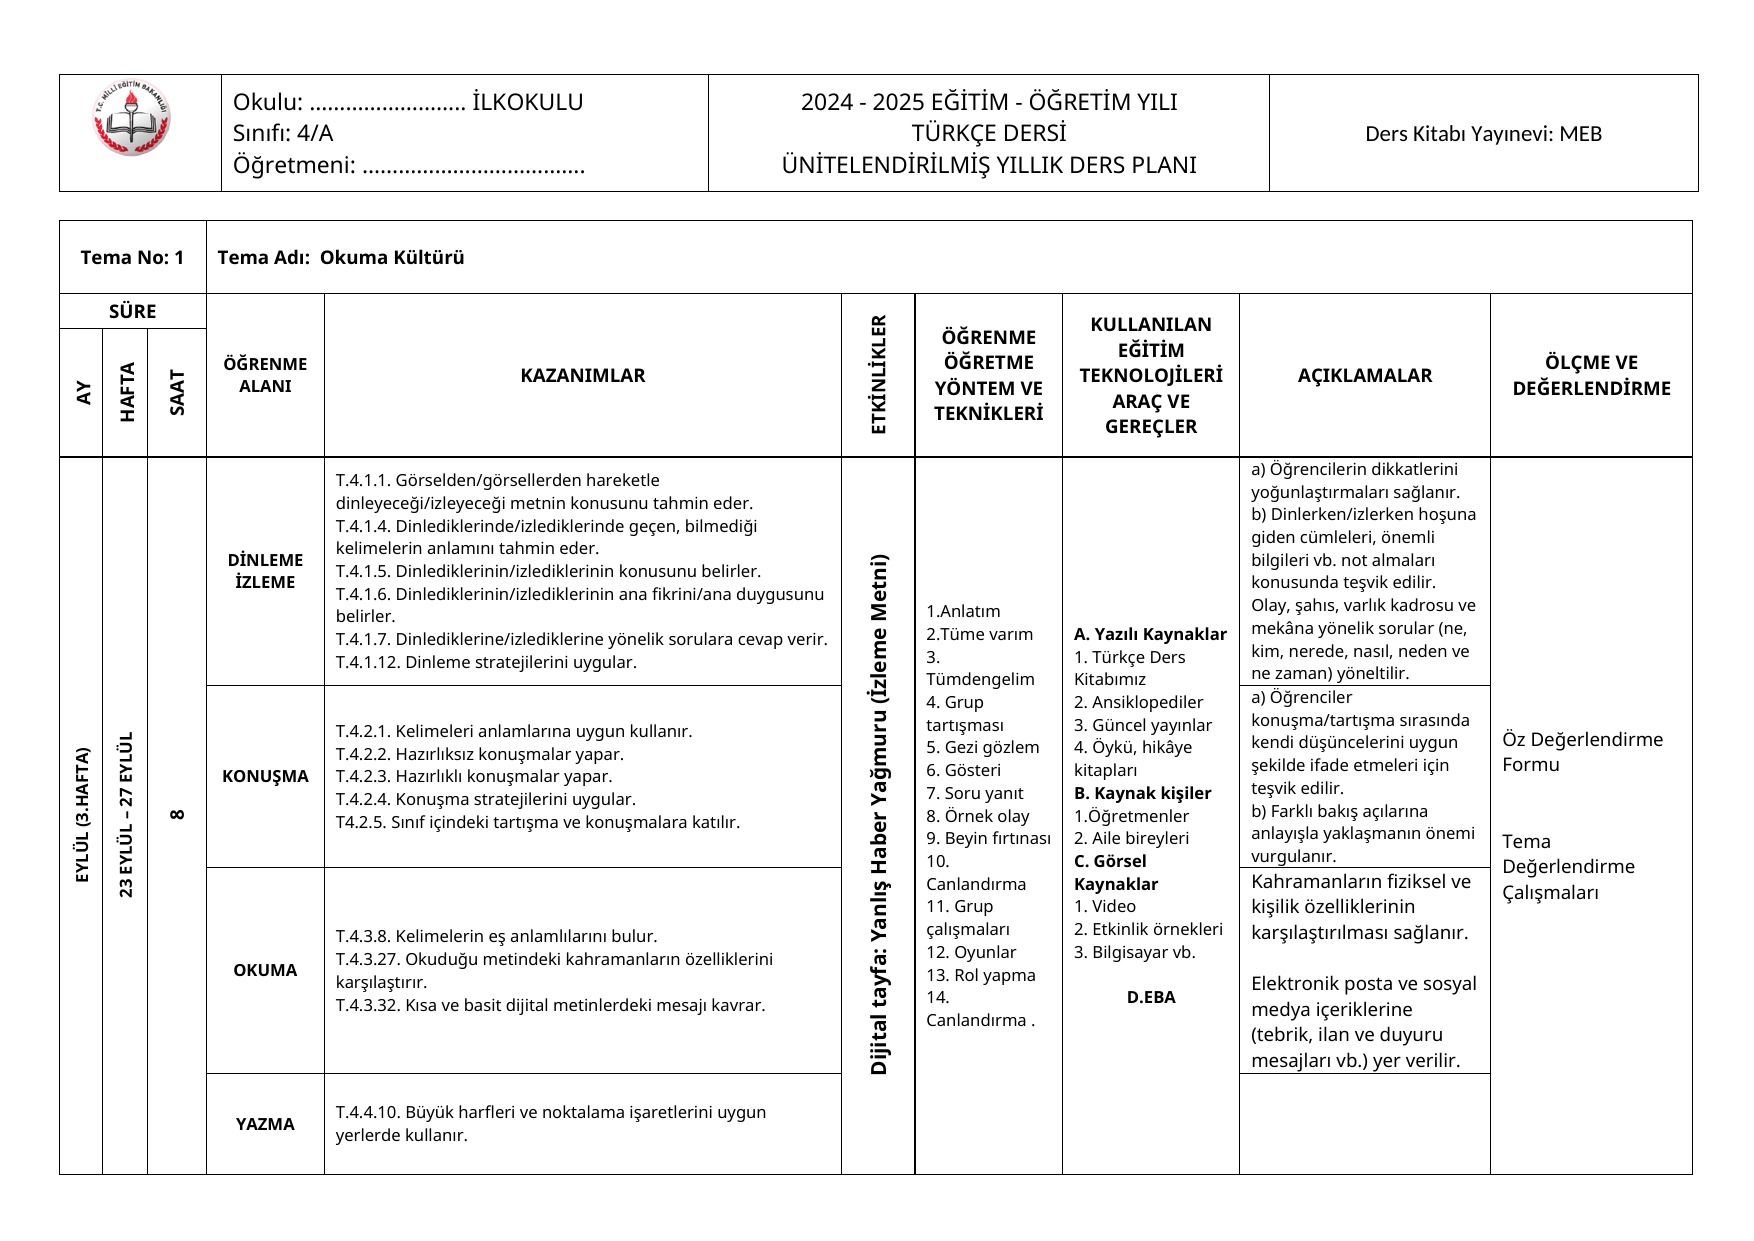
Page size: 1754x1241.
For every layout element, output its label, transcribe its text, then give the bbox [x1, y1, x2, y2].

table_cell DİNLEME İZLEME [207, 458, 324, 684]
table_cell 8 [148, 458, 206, 1174]
table_cell YAZMA [207, 1074, 324, 1174]
table_cell ÖLÇME VE DEĞERLENDİRME [1491, 294, 1692, 456]
table_cell AÇIKLAMALAR [1240, 294, 1490, 456]
table_cell ÖĞRENME ALANI [207, 294, 324, 456]
table_cell ÖĞRENME ÖĞRETME YÖNTEM VE TEKNİKLERİ [916, 294, 1062, 456]
table_cell SÜRE [60, 294, 206, 328]
table_cell HAFTA [103, 329, 147, 456]
table_cell Dijital tayfa: Yanlış Haber Yağmuru (İzleme Metni) [842, 458, 914, 1174]
table_cell T.4.1.1. Görselden/görsellerden hareketle dinleyeceği/izleyeceği metnin konusunu tahmin eder. T.4.1.4. Dinlediklerinde/izlediklerinde geçen, bilmediği kelimelerin anlamını tahmin eder. T.4.1.5. Dinlediklerinin/izlediklerinin konusunu belirler. T.4.1.6. Dinlediklerinin/izlediklerinin ana fikrini/ana duygusunu belirler. T.4.1.7. Dinlediklerine/izlediklerine yönelik sorulara cevap verir. T.4.1.12. Dinleme stratejilerini uygular. [325, 458, 841, 684]
table_cell a) Öğrenciler konuşma/tartışma sırasında kendi düşüncelerini uygun şekilde ifade etmeleri için teşvik edilir. b) Farklı bakış açılarına anlayışla yaklaşmanın önemi vurgulanır. [1240, 686, 1490, 867]
picture [86, 75, 176, 163]
table_cell ETKİNLİKLER [842, 294, 914, 456]
table_cell T.4.2.1. Kelimeleri anlamlarına uygun kullanır. T.4.2.2. Hazırlıksız konuşmalar yapar. T.4.2.3. Hazırlıklı konuşmalar yapar. T.4.2.4. Konuşma stratejilerini uygular. T4.2.5. Sınıf içindeki tartışma ve konuşmalara katılır. [325, 686, 841, 867]
table_cell Kahramanların fiziksel ve kişilik özelliklerinin karşılaştırılması sağlanır. Elektronik posta ve sosyal medya içeriklerine (tebrik, ilan ve duyuru mesajları vb.) yer verilir. [1240, 868, 1490, 1072]
table_cell Öz Değerlendirme Formu Tema Değerlendirme Çalışmaları [1491, 458, 1692, 1174]
table_cell KULLANILAN EĞİTİM TEKNOLOJİLERİ ARAÇ VE GEREÇLER [1063, 294, 1239, 456]
table_cell A. Yazılı Kaynaklar 1. Türkçe Ders Kitabımız 2. Ansiklopediler 3. Güncel yayınlar 4. Öykü, hikâye kitapları B. Kaynak kişiler 1.Öğretmenler 2. Aile bireyleri C. Görsel Kaynaklar 1. Video 2. Etkinlik örnekleri 3. Bilgisayar vb. D.EBA [1063, 458, 1239, 1174]
table_header Tema No: 1 [60, 221, 206, 293]
table_cell SAAT [148, 329, 206, 456]
table_cell 1.Anlatım 2.Tüme varım 3. Tümdengelim 4. Grup tartışması 5. Gezi gözlem 6. Gösteri 7. Soru yanıt 8. Örnek olay 9. Beyin fırtınası 10. Canlandırma 11. Grup çalışmaları 12. Oyunlar 13. Rol yapma 14. Canlandırma . [916, 458, 1062, 1174]
table_cell 23 EYLÜL – 27 EYLÜL [103, 458, 147, 1174]
table_cell T.4.4.10. Büyük harfleri ve noktalama işaretlerini uygun yerlerde kullanır. [325, 1074, 841, 1174]
table_cell a) Öğrencilerin dikkatlerini yoğunlaştırmaları sağlanır. b) Dinlerken/izlerken hoşuna giden cümleleri, önemli bilgileri vb. not almaları konusunda teşvik edilir. Olay, şahıs, varlık kadrosu ve mekâna yönelik sorular (ne, kim, nerede, nasıl, neden ve ne zaman) yöneltilir. [1240, 458, 1490, 684]
table_cell AY [60, 329, 102, 456]
table_cell EYLÜL (3.HAFTA) [60, 458, 102, 1174]
table_cell [1240, 1074, 1490, 1174]
table_cell OKUMA [207, 868, 324, 1072]
table_cell T.4.3.8. Kelimelerin eş anlamlılarını bulur. T.4.3.27. Okuduğu metindeki kahramanların özelliklerini karşılaştırır. T.4.3.32. Kısa ve basit dijital metinlerdeki mesajı kavrar. [325, 868, 841, 1072]
table_cell KAZANIMLAR [325, 294, 841, 456]
table_header Tema Adı: Okuma Kültürü [207, 221, 1692, 293]
table_cell KONUŞMA [207, 686, 324, 867]
